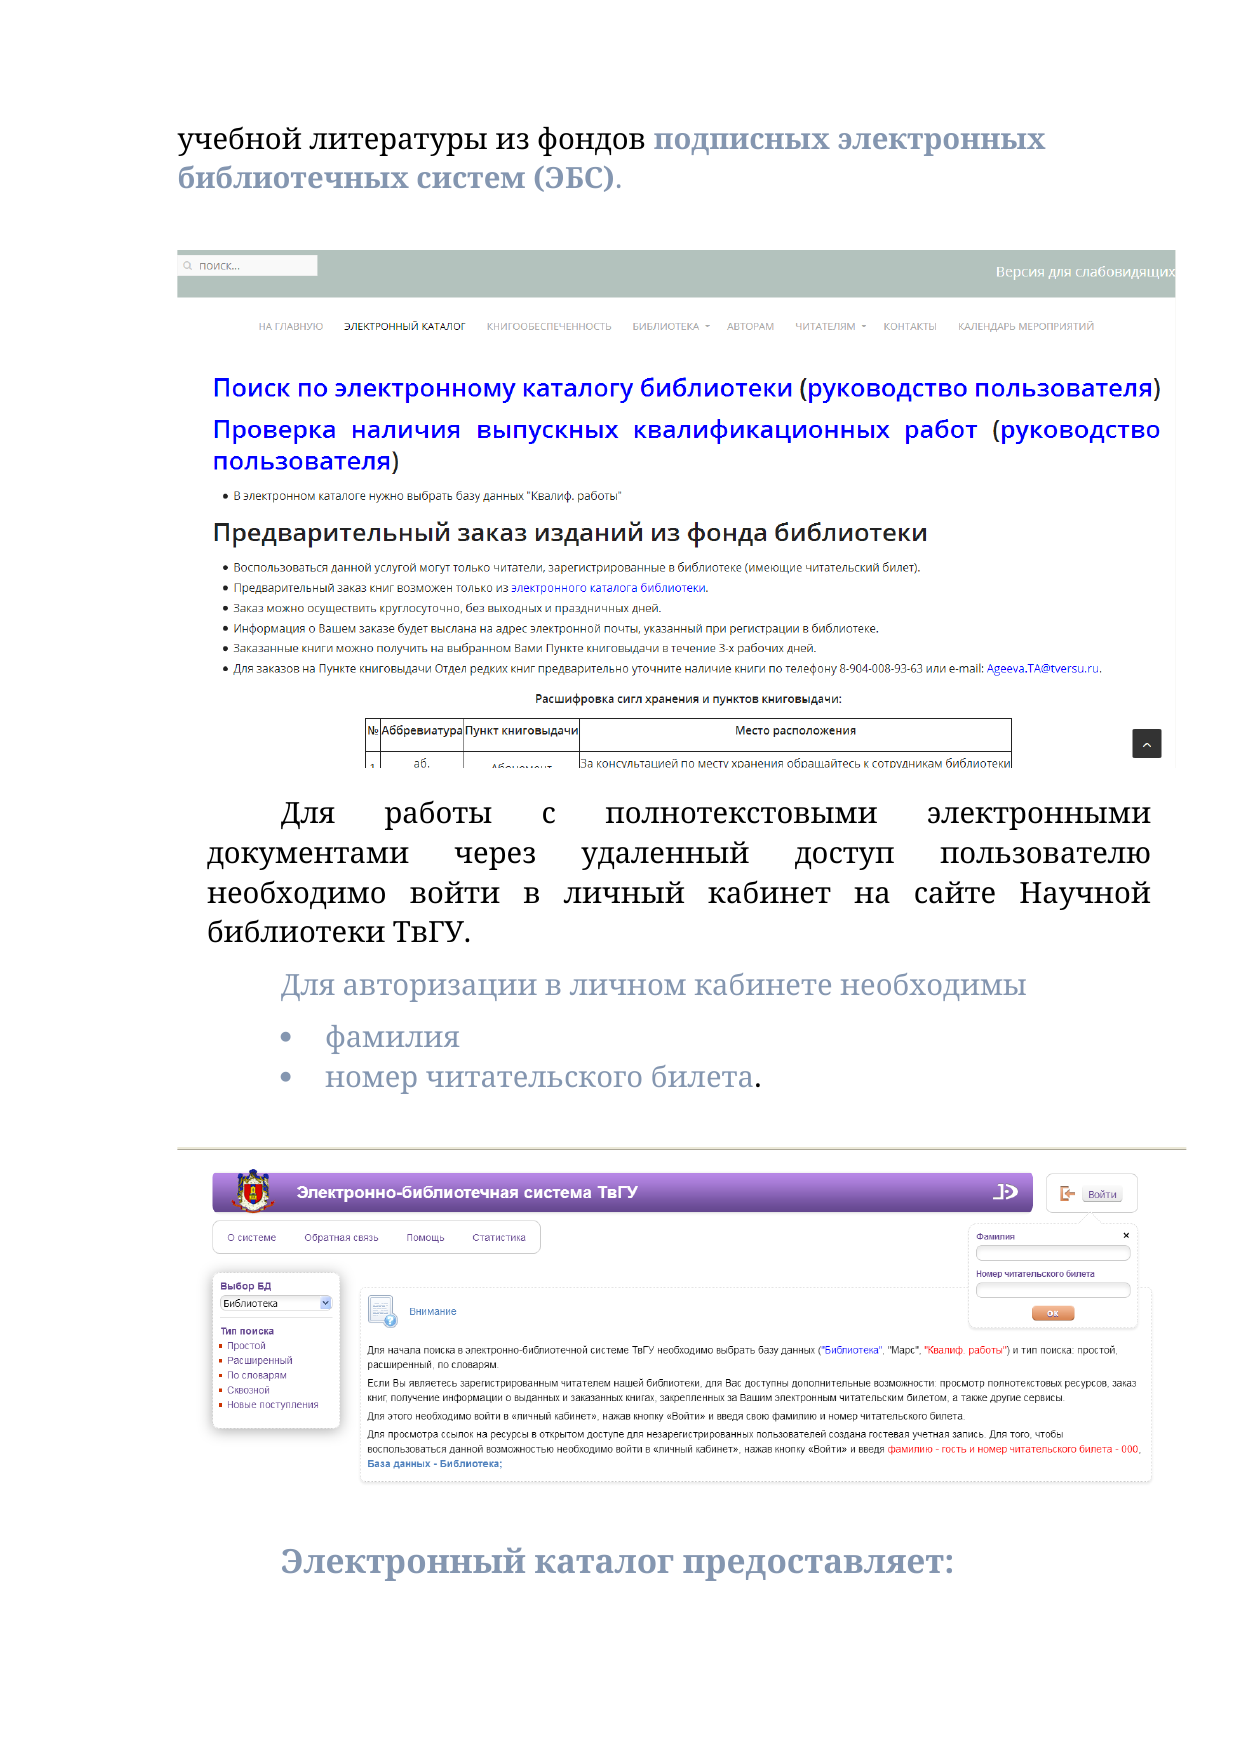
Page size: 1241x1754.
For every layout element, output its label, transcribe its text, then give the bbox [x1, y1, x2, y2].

text Для авторизации в личном кабинете необходимы [207, 964, 1152, 1004]
list номер читательского билета. [207, 1056, 1152, 1096]
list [177, 118, 1152, 197]
list фамилия [207, 1016, 1152, 1056]
picture [177, 1147, 1187, 1514]
picture [177, 250, 1176, 768]
text Для работы с полнотекстовыми электронными документами через удаленный доступ пользователю необходимо войти в личный кабинет на сайте Научной библиотеки ТвГУ. [207, 793, 1152, 951]
list Электронный каталог предоставляет: [207, 1538, 1152, 1584]
